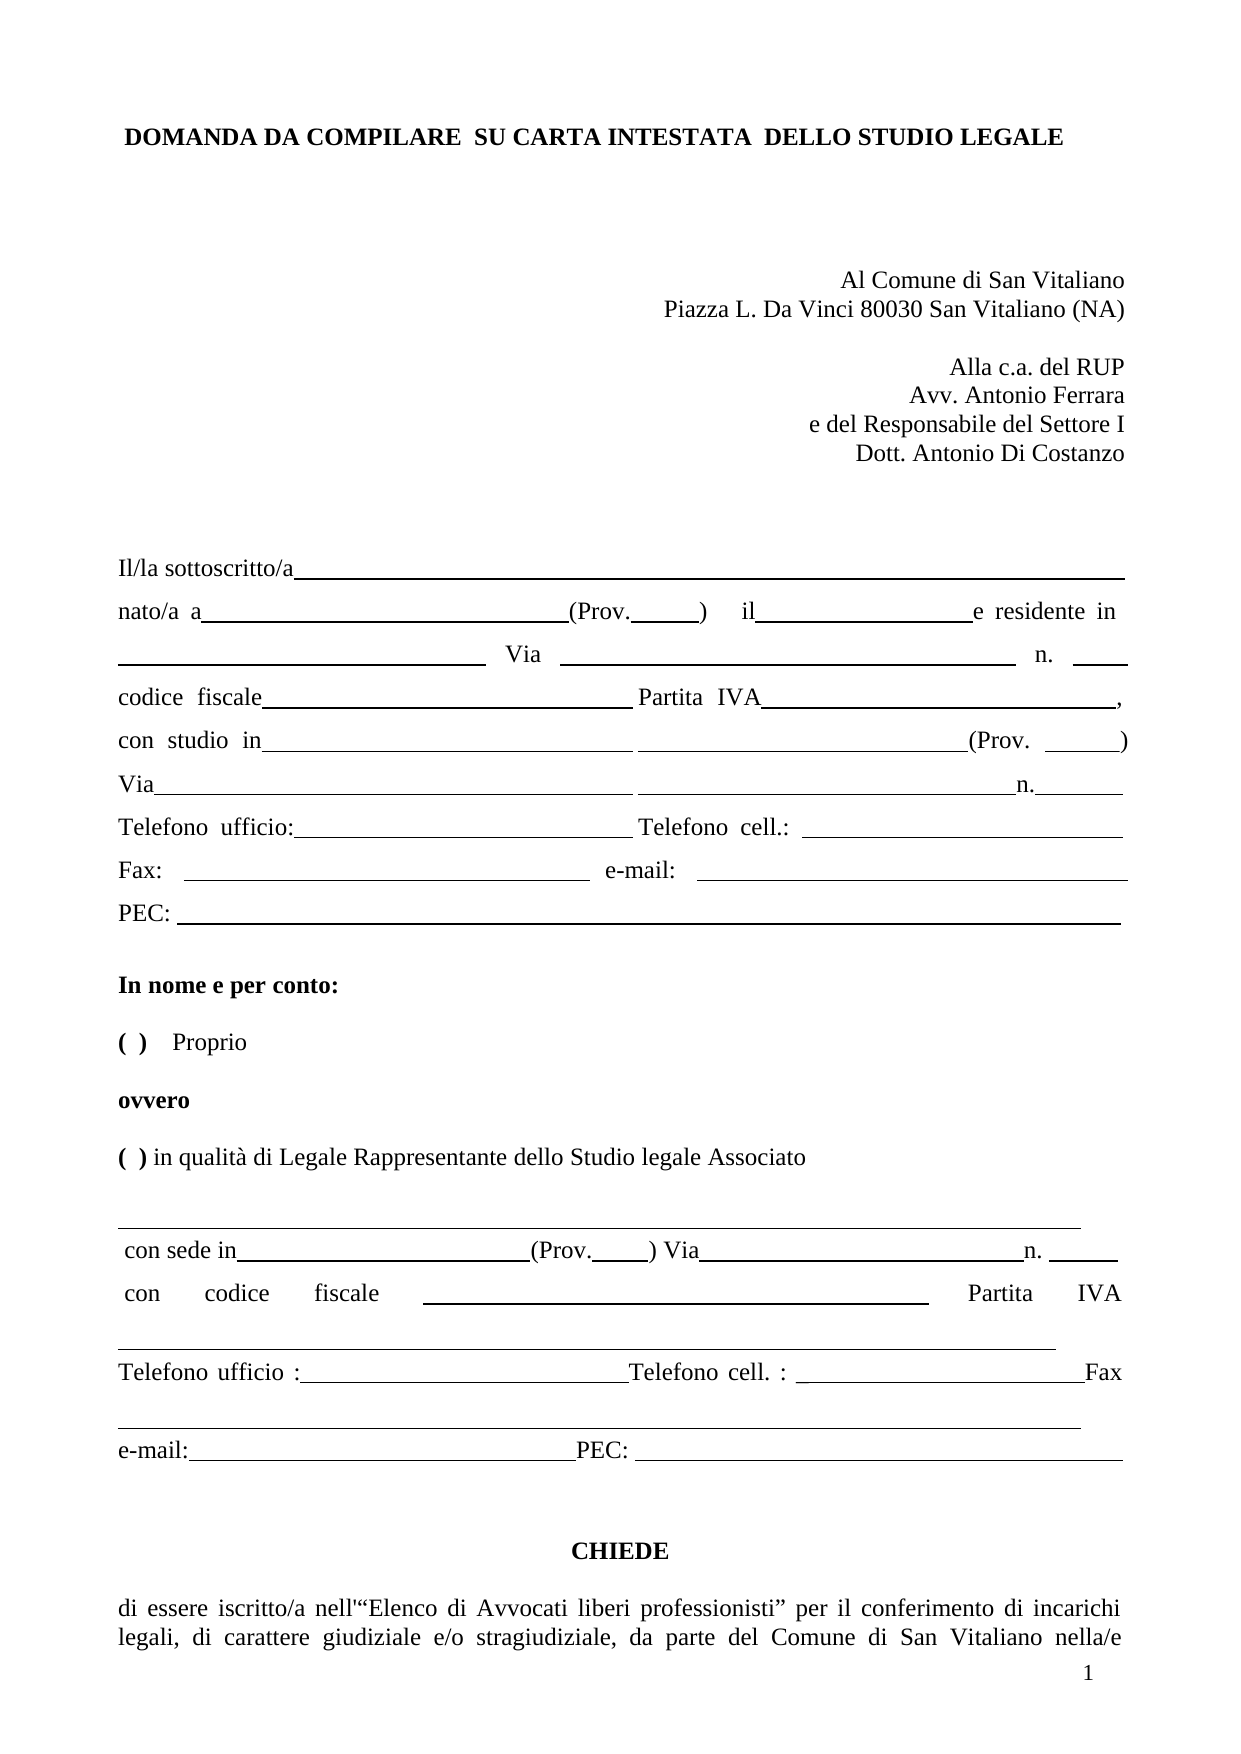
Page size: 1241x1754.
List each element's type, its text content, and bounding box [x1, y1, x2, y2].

subtitle ovvero [118, 1085, 1140, 1114]
text e del Responsabile del Settore I [91, 409, 1125, 438]
text con sede in (Prov. ) Via n. [124, 1235, 1140, 1264]
text Via n. [118, 639, 1140, 668]
text PEC: [118, 898, 1140, 927]
text Alla c.a. del RUP [91, 352, 1125, 380]
text Dott. Antonio Di Costanzo [91, 438, 1125, 467]
text Piazza L. Da Vinci 80030 San Vitaliano (NA) [91, 294, 1125, 323]
text Il/la sottoscritto/a nato/a a (Prov. ) il e residente in [118, 553, 1125, 625]
subtitle CHIEDE [236, 1536, 1004, 1565]
text Telefono ufficio : Telefono cell. : _ Fax [118, 1357, 1140, 1385]
text con codice fiscale Partita IVA [124, 1278, 1140, 1307]
text Fax: e-mail: [118, 855, 1140, 884]
text ( ) Proprio [118, 1027, 1140, 1056]
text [118, 1593, 1122, 1650]
text e-mail: PEC: [118, 1435, 1140, 1464]
text codice fiscale Partita IVA , con studio in (Prov. ) Via n. Telefono ufficio: Telefono cell.: [118, 682, 1128, 841]
text Al Comune di San Vitaliano [91, 265, 1125, 294]
text Avv. Antonio Ferrara [91, 380, 1125, 409]
subtitle In nome e per conto: [118, 970, 1140, 999]
text ( ) in qualità di Legale Rappresentante dello Studio legale Associato [118, 1142, 1140, 1171]
subtitle DOMANDA DA COMPILARE SU CARTA INTESTATA DELLO STUDIO LEGALE [124, 122, 1140, 151]
